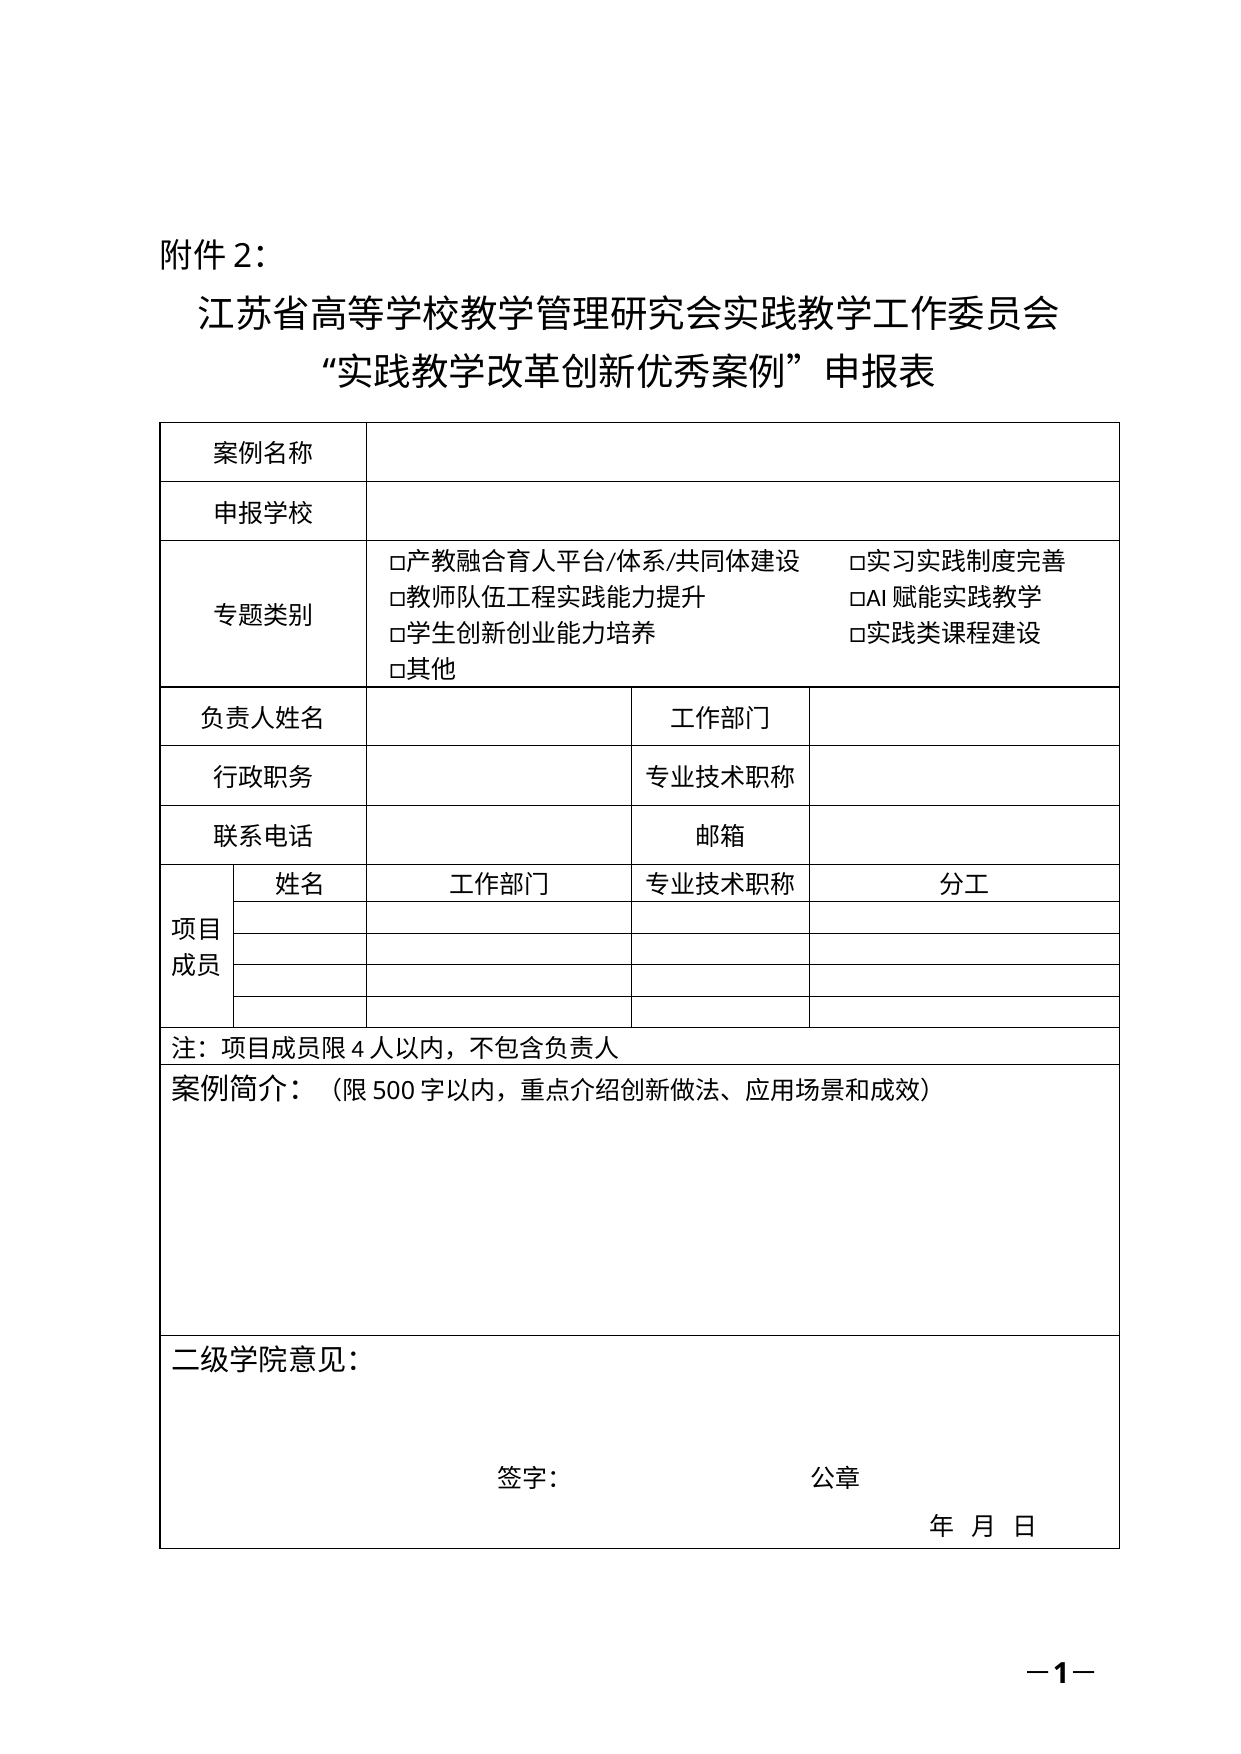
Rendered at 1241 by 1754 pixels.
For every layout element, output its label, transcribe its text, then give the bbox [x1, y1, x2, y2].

table_header 案例名称 [161, 423, 366, 481]
table_cell [234, 902, 366, 932]
table_cell 邮箱 [632, 806, 809, 863]
table_cell [810, 902, 1119, 932]
text 江苏省高等学校教学管理研究会实践教学工作委员会 “实践教学改革创新优秀案例”申报表 [159, 280, 1098, 397]
table_cell 工作部门 [632, 688, 809, 745]
table_cell [234, 965, 366, 996]
table_cell 行政职务 [161, 746, 366, 804]
table_cell [810, 806, 1119, 863]
table_cell 项目成员 [161, 865, 233, 1027]
table_cell [367, 541, 1119, 686]
table_cell [367, 482, 1119, 540]
table_cell [632, 934, 809, 964]
table_cell [367, 688, 631, 745]
table_cell 负责人姓名 [161, 688, 366, 745]
table_cell [810, 688, 1119, 745]
table_cell 案例简介：（限500字以内，重点介绍创新做法、应用场景和成效） [161, 1065, 1119, 1335]
table_cell [810, 746, 1119, 804]
table_cell [234, 934, 366, 964]
table_cell [234, 997, 366, 1027]
table_cell 工作部门 [367, 865, 631, 901]
table_cell [810, 965, 1119, 996]
table_cell 申报学校 [161, 482, 366, 540]
table_cell [367, 965, 631, 996]
table_cell [367, 902, 631, 932]
table_cell 专业技术职称 [632, 746, 809, 804]
table_cell 注：项目成员限4人以内，不包含负责人 [161, 1028, 1119, 1064]
table_cell [632, 965, 809, 996]
table_cell 联系电话 [161, 806, 366, 863]
table_cell 专题类别 [161, 541, 366, 686]
table_header [367, 423, 1119, 481]
table_cell 专业技术职称 [632, 865, 809, 901]
text 附件2： [159, 218, 1098, 280]
table_cell 分工 [810, 865, 1119, 901]
table_cell [632, 997, 809, 1027]
table_cell [367, 997, 631, 1027]
table_cell [632, 902, 809, 932]
table_cell 姓名 [234, 865, 366, 901]
table_cell [367, 746, 631, 804]
table_cell [367, 934, 631, 964]
table_cell [810, 934, 1119, 964]
table_cell [367, 806, 631, 863]
table_cell [810, 997, 1119, 1027]
table_cell 二级学院意见： [161, 1336, 1119, 1547]
